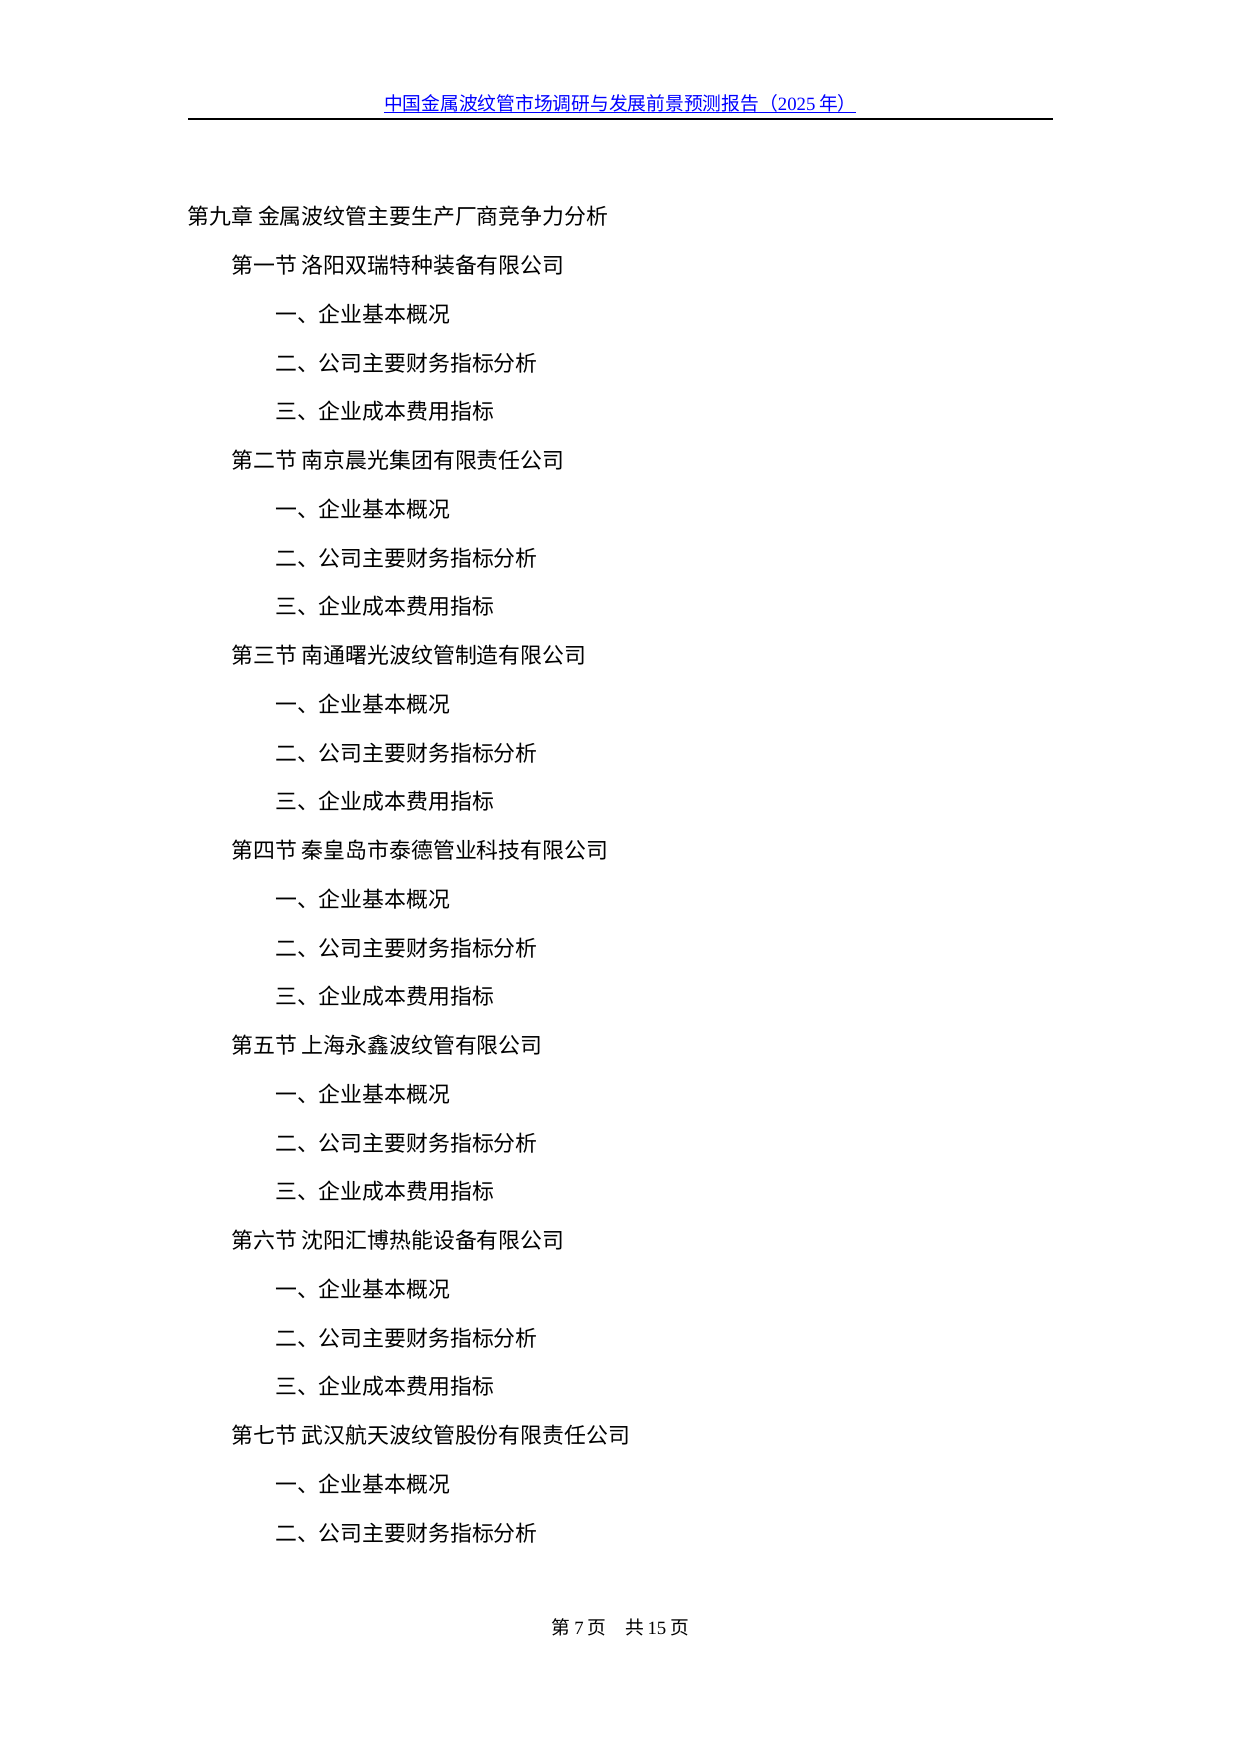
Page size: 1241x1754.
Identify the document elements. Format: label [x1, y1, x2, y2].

text [187, 150, 1053, 1548]
